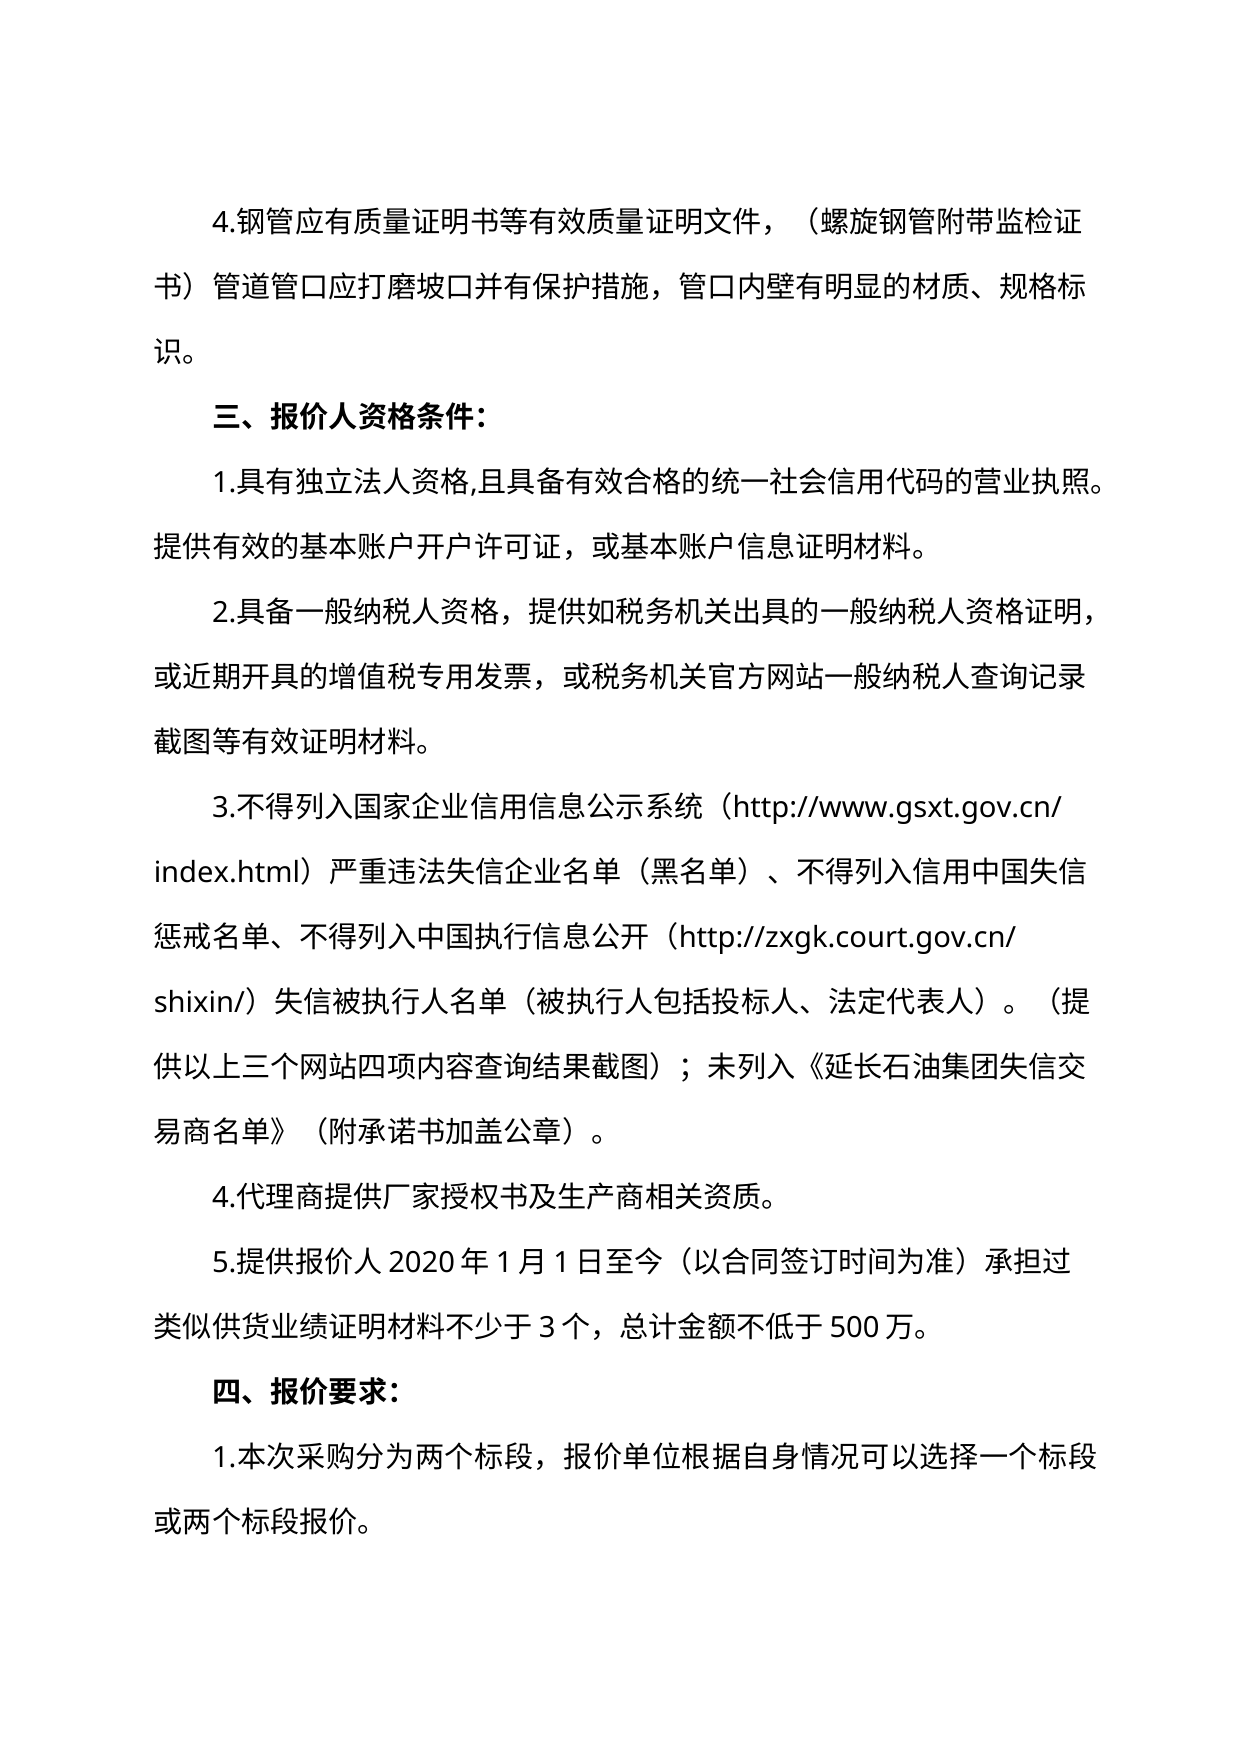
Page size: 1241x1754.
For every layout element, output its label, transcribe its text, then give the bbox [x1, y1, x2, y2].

text 5.提供报价人2020年1月1日至今（以合同签订时间为准）承担过类似供货业绩证明材料不少于3个，总计金额不低于500万。 [153, 1227, 1098, 1357]
text 1.本次采购分为两个标段，报价单位根据自身情况可以选择一个标段或两个标段报价。 [153, 1422, 1098, 1552]
text 四、报价要求： [153, 1357, 1098, 1422]
text 2.具备一般纳税人资格，提供如税务机关出具的一般纳税人资格证明，或近期开具的增值税专用发票，或税务机关官方网站一般纳税人查询记录截图等有效证明材料。 [153, 577, 1098, 772]
text 3.不得列入国家企业信用信息公示系统（http://www.gsxt.gov.cn/index.html）严重违法失信企业名单（黑名单）、不得列入信用中国失信惩戒名单、不得列入中国执行信息公开（http://zxgk.court.gov.cn/shixin/）失信被执行人名单（被执行人包括投标人、法定代表人）。（提供以上三个网站四项内容查询结果截图）；未列入《延长石油集团失信交易商名单》（附承诺书加盖公章）。 [153, 772, 1098, 1162]
text 1.具有独立法人资格,且具备有效合格的统一社会信用代码的营业执照。提供有效的基本账户开户许可证，或基本账户信息证明材料。 [153, 447, 1098, 577]
text 三、报价人资格条件： [153, 382, 1098, 447]
text 4.代理商提供厂家授权书及生产商相关资质。 [153, 1162, 1098, 1227]
text 4.钢管应有质量证明书等有效质量证明文件，（螺旋钢管附带监检证书）管道管口应打磨坡口并有保护措施，管口内壁有明显的材质、规格标识。 [153, 187, 1098, 382]
